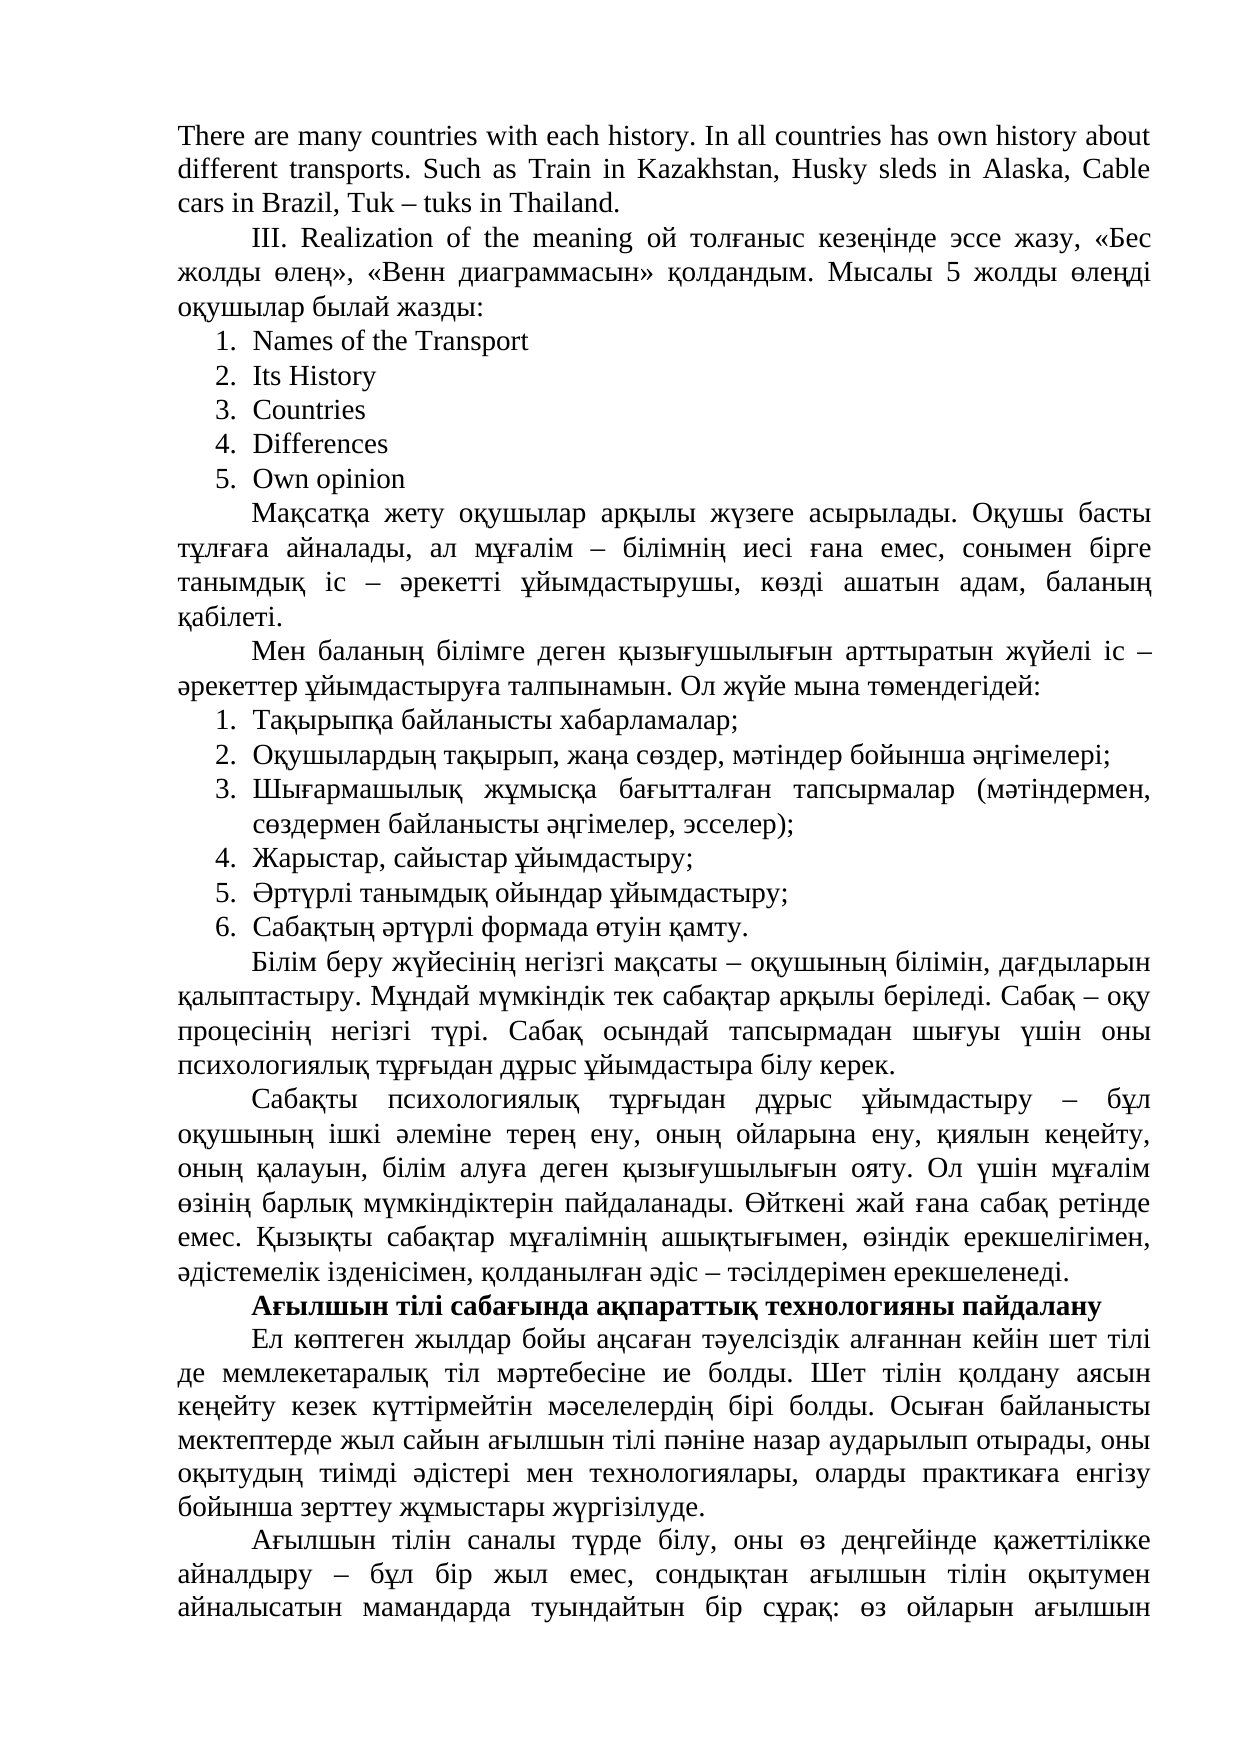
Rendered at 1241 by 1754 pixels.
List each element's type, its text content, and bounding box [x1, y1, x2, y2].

list Names of the Transport [215, 322, 1152, 357]
list Сабақтың әртүрлі формада өтуін қамту. [215, 908, 1152, 943]
text Сабақты психологиялық тұрғыдан дұрыс ұйымдастыру – бұл оқушының ішкі әлеміне терең ену, оның ойларына ену, қиялын кеңейту, оның қалауын, білім алуға деген қызығушылығын ояту. Ол үшін мұғалім өзінің барлық мүмкіндіктерін пайдаланады. Өйткені жай ғана сабақ ретінде емес. Қызықты сабақтар мұғалімнің ашықтығымен, өзіндік ерекшелігімен, әдістемелік ізденісімен, қолданылған әдіс – тәсілдерімен ерекшеленеді. [177, 1081, 1152, 1288]
list Countries [215, 391, 1152, 426]
text There are many countries with each history. In all countries has own history about different transports. Such as Train in Kazakhstan, Husky sleds in Alaska, Cable cars in Brazil, Tuk – tuks in Thailand. [177, 118, 1152, 219]
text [177, 1522, 1152, 1623]
text Мен баланың білімге деген қызығушылығын арттыратын жүйелі іс – әрекеттер ұйымдастыруға талпынамын. Ол жүйе мына төмендегідей: [177, 632, 1152, 701]
text Білім беру жүйесінің негізгі мақсаты – оқушының білімін, дағдыларын қалыптастыру. Мұндай мүмкіндік тек сабақтар арқылы беріледі. Сабақ – оқу процесінің негізгі түрі. Сабақ осындай тапсырмадан шығуы үшін оны психологиялық тұрғыдан дұрыс ұйымдастыра білу керек. [177, 943, 1152, 1081]
text Мақсатқа жету оқушылар арқылы жүзеге асырылады. Оқушы басты тұлғаға айналады, ал мұғалім – білімнің иесі ғана емес, сонымен бірге танымдық іс – әрекетті ұйымдастырушы, көзді ашатын адам, баланың қабілеті. [177, 494, 1152, 632]
list Жарыстар, сайыстар ұйымдастыру; [215, 839, 1152, 874]
list Оқушылардың тақырып, жаңа сөздер, мәтіндер бойынша әңгімелері; [215, 736, 1152, 770]
text Ағылшын тілі сабағында ақпараттық технологияны пайдалану [177, 1288, 1152, 1321]
list Шығармашылық жұмысқа бағытталған тапсырмалар (мәтіндермен, сөздермен байланысты әңгімелер, эсселер); [215, 770, 1152, 839]
list Own opinion [215, 460, 1152, 494]
text III. Realization of the meaning ой толғаныс кезеңінде эссе жазу, «Бес жолды өлең», «Венн диаграммасын» қолдандым. Мысалы 5 жолды өлеңді оқушылар былай жазды: [177, 219, 1152, 322]
text Ел көптеген жылдар бойы аңсаған тәуелсіздік алғаннан кейін шет тілі де мемлекетаралық тіл мәртебесіне ие болды. Шет тілін қолдану аясын кеңейту кезек күттірмейтін мәселелердің бірі болды. Осыған байланысты мектептерде жыл сайын ағылшын тілі пәніне назар аударылып отырады, оны оқытудың тиімді әдістері мен технологиялары, оларды практикаға енгізу бойынша зерттеу жұмыстары жүргізілуде. [177, 1321, 1152, 1522]
list Its History [215, 357, 1152, 391]
list Differences [215, 426, 1152, 460]
list Әртүрлі танымдық ойындар ұйымдастыру; [215, 874, 1152, 908]
list Тақырыпқа байланысты хабарламалар; [215, 701, 1152, 736]
